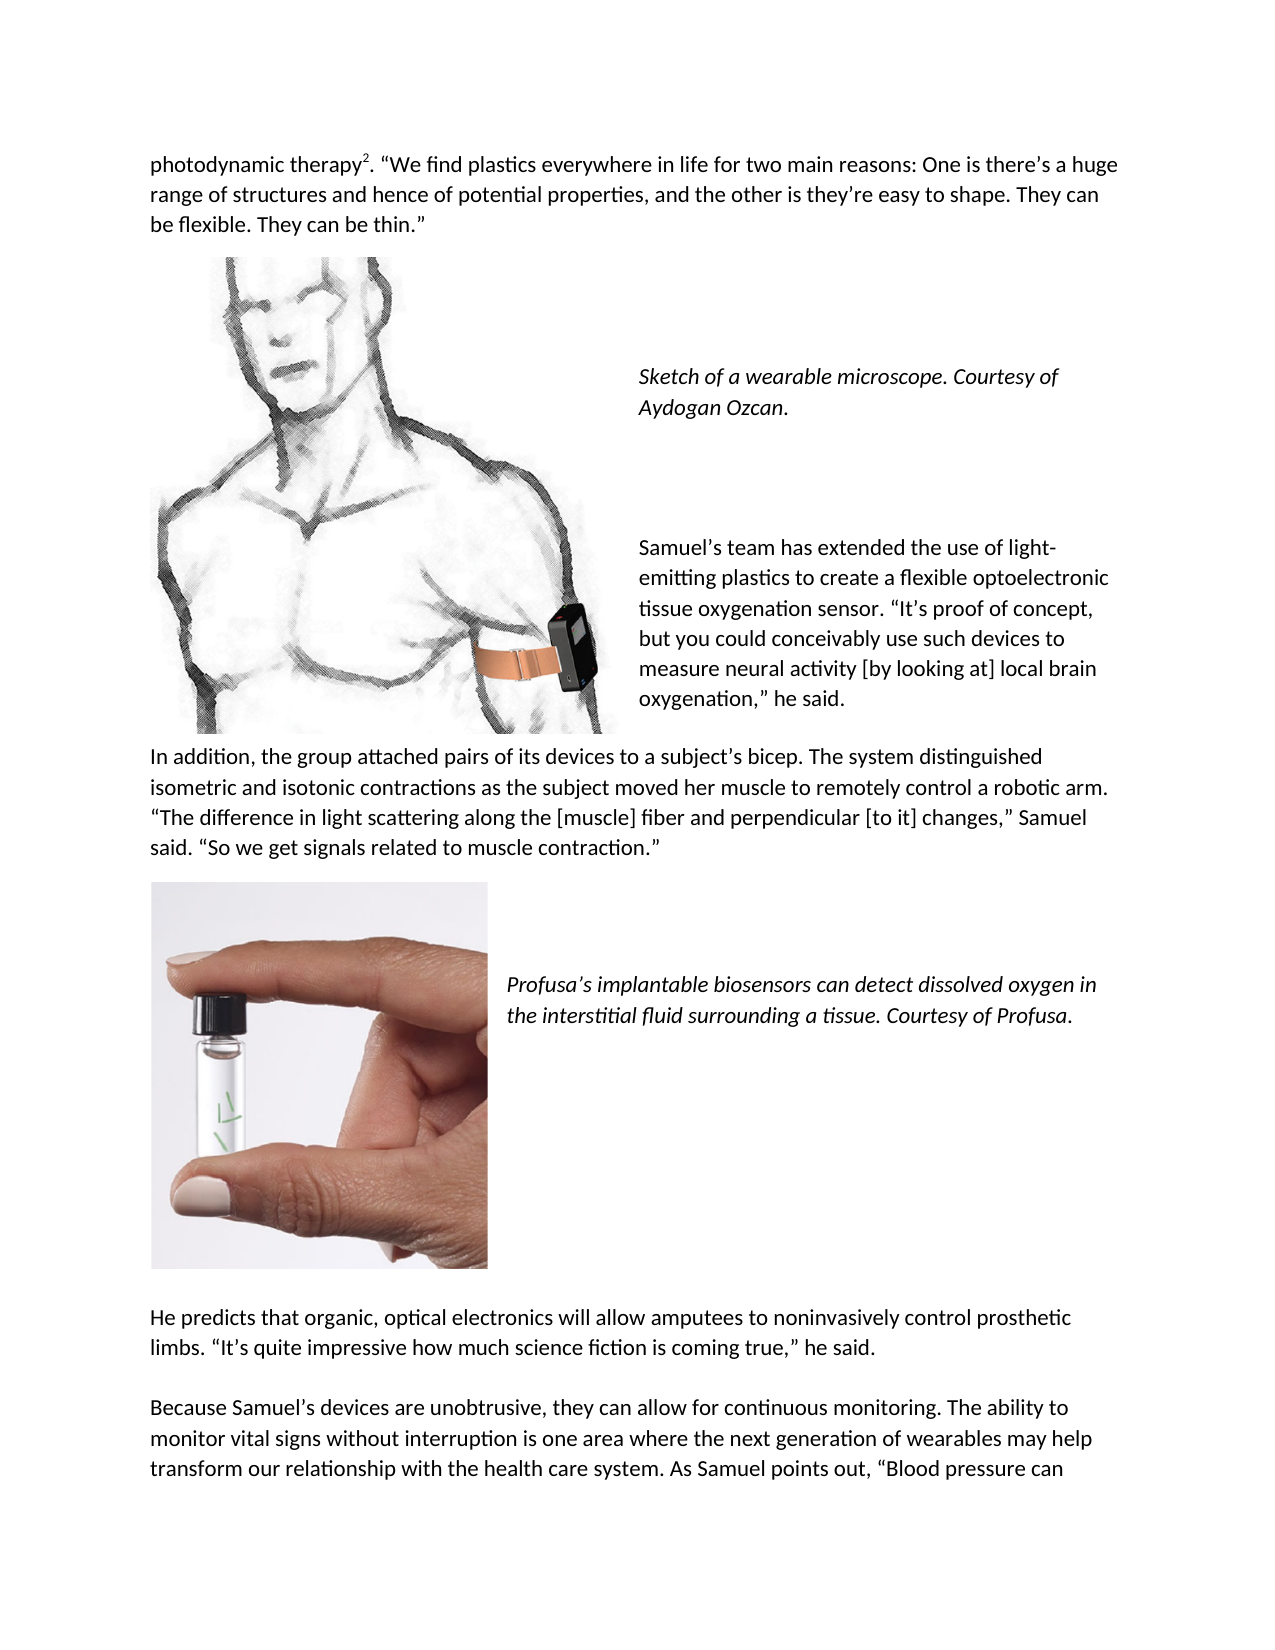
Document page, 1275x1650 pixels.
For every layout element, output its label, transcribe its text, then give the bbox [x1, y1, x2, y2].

picture [150, 257, 620, 734]
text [150, 880, 1125, 1479]
text Sketch of a wearable microscope. Courtesy of Aydogan Ozcan. [620, 257, 1125, 421]
text Samuel’s team has extended the use of light-emitting plastics to create a flexible optoelectronic tissue oxygenation sensor. “It’s proof of concept, but you could conceivably use such devices to measure neural activity [by looking at] local brain oxygenation,” he said. In addition, the group attached pairs of its devices to a subject’s bicep. The system distinguished isometric and isotonic contractions as the subject moved her muscle to remotely control a robotic arm. “The difference in light scattering along the [muscle] fiber and perpendicular [to it] changes,” Samuel said. “So we get signals related to muscle contraction.” [150, 533, 1125, 861]
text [150, 150, 1125, 238]
picture [150, 882, 488, 1267]
